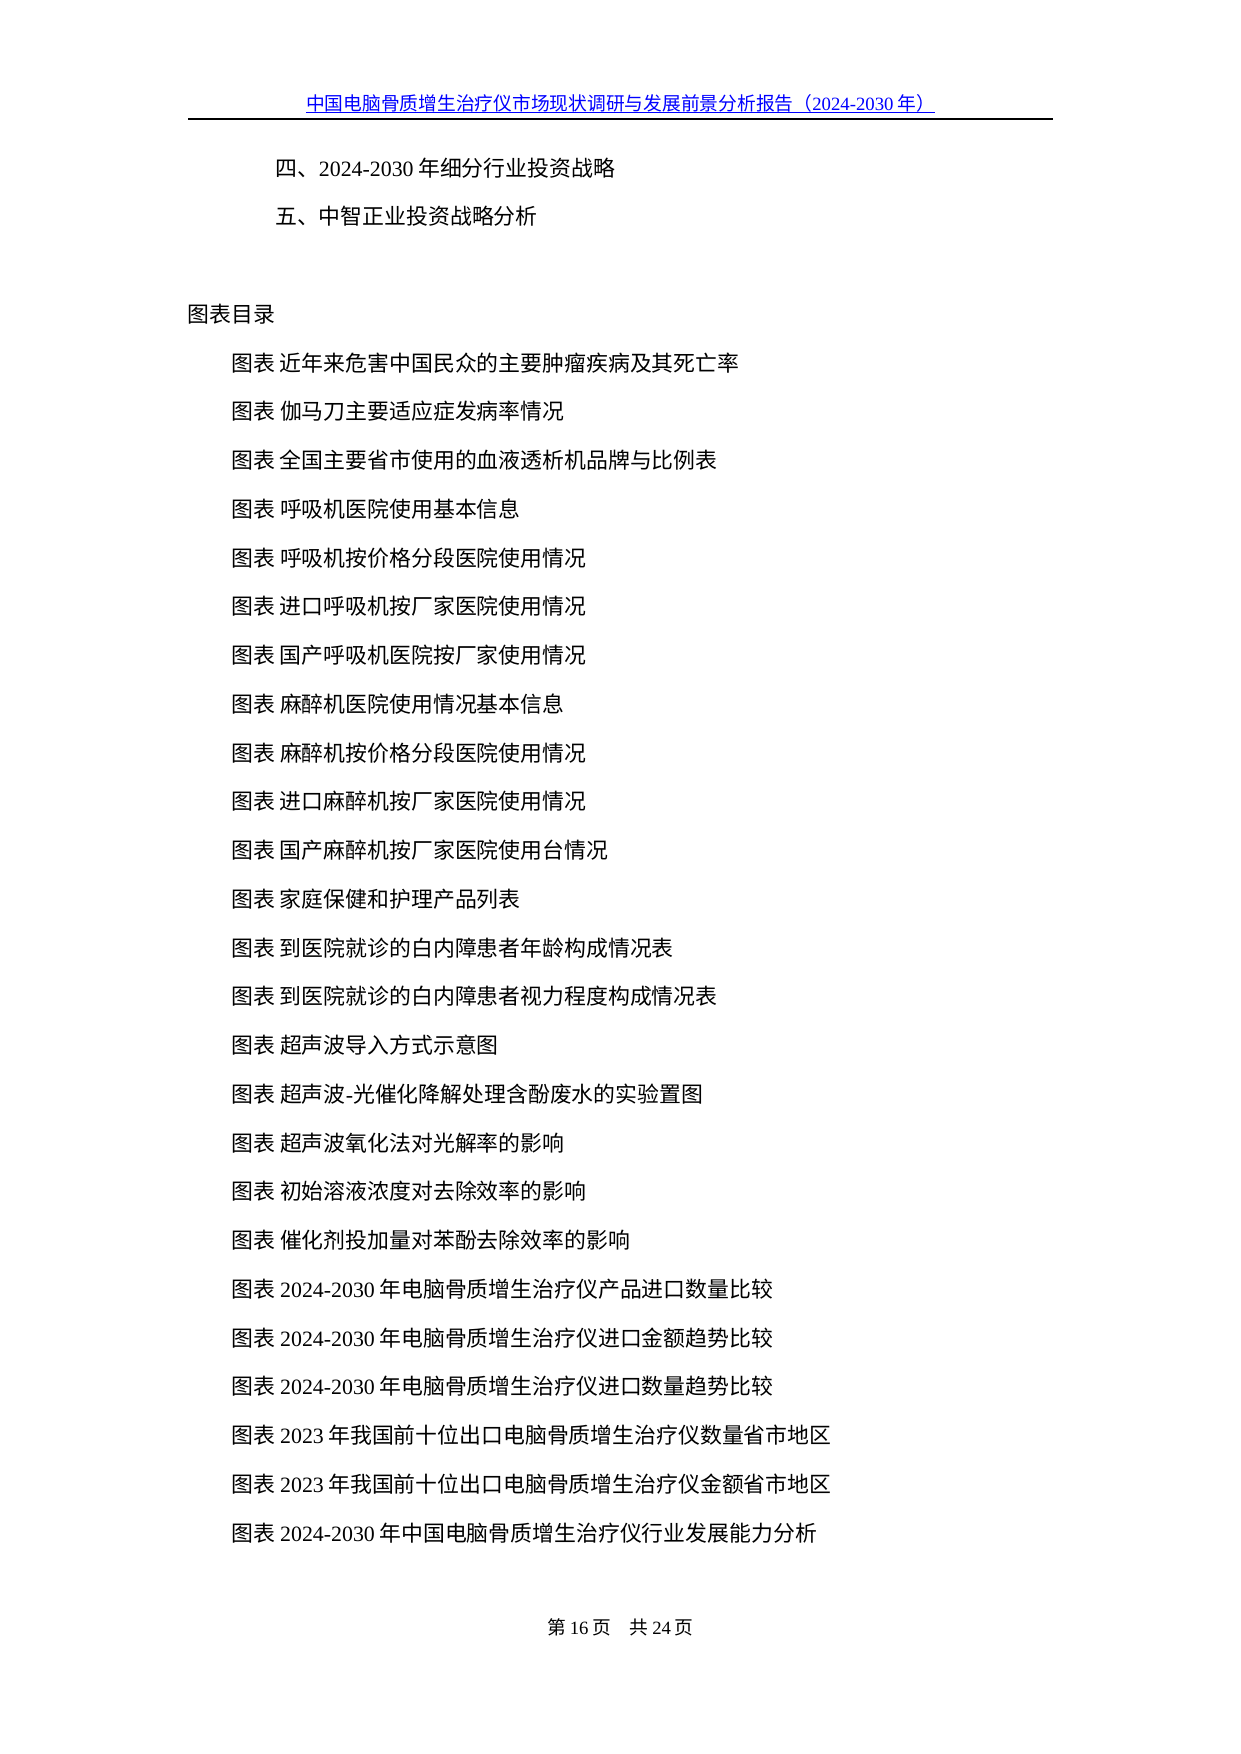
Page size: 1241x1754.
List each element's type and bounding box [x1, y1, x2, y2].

text [187, 150, 1053, 1548]
